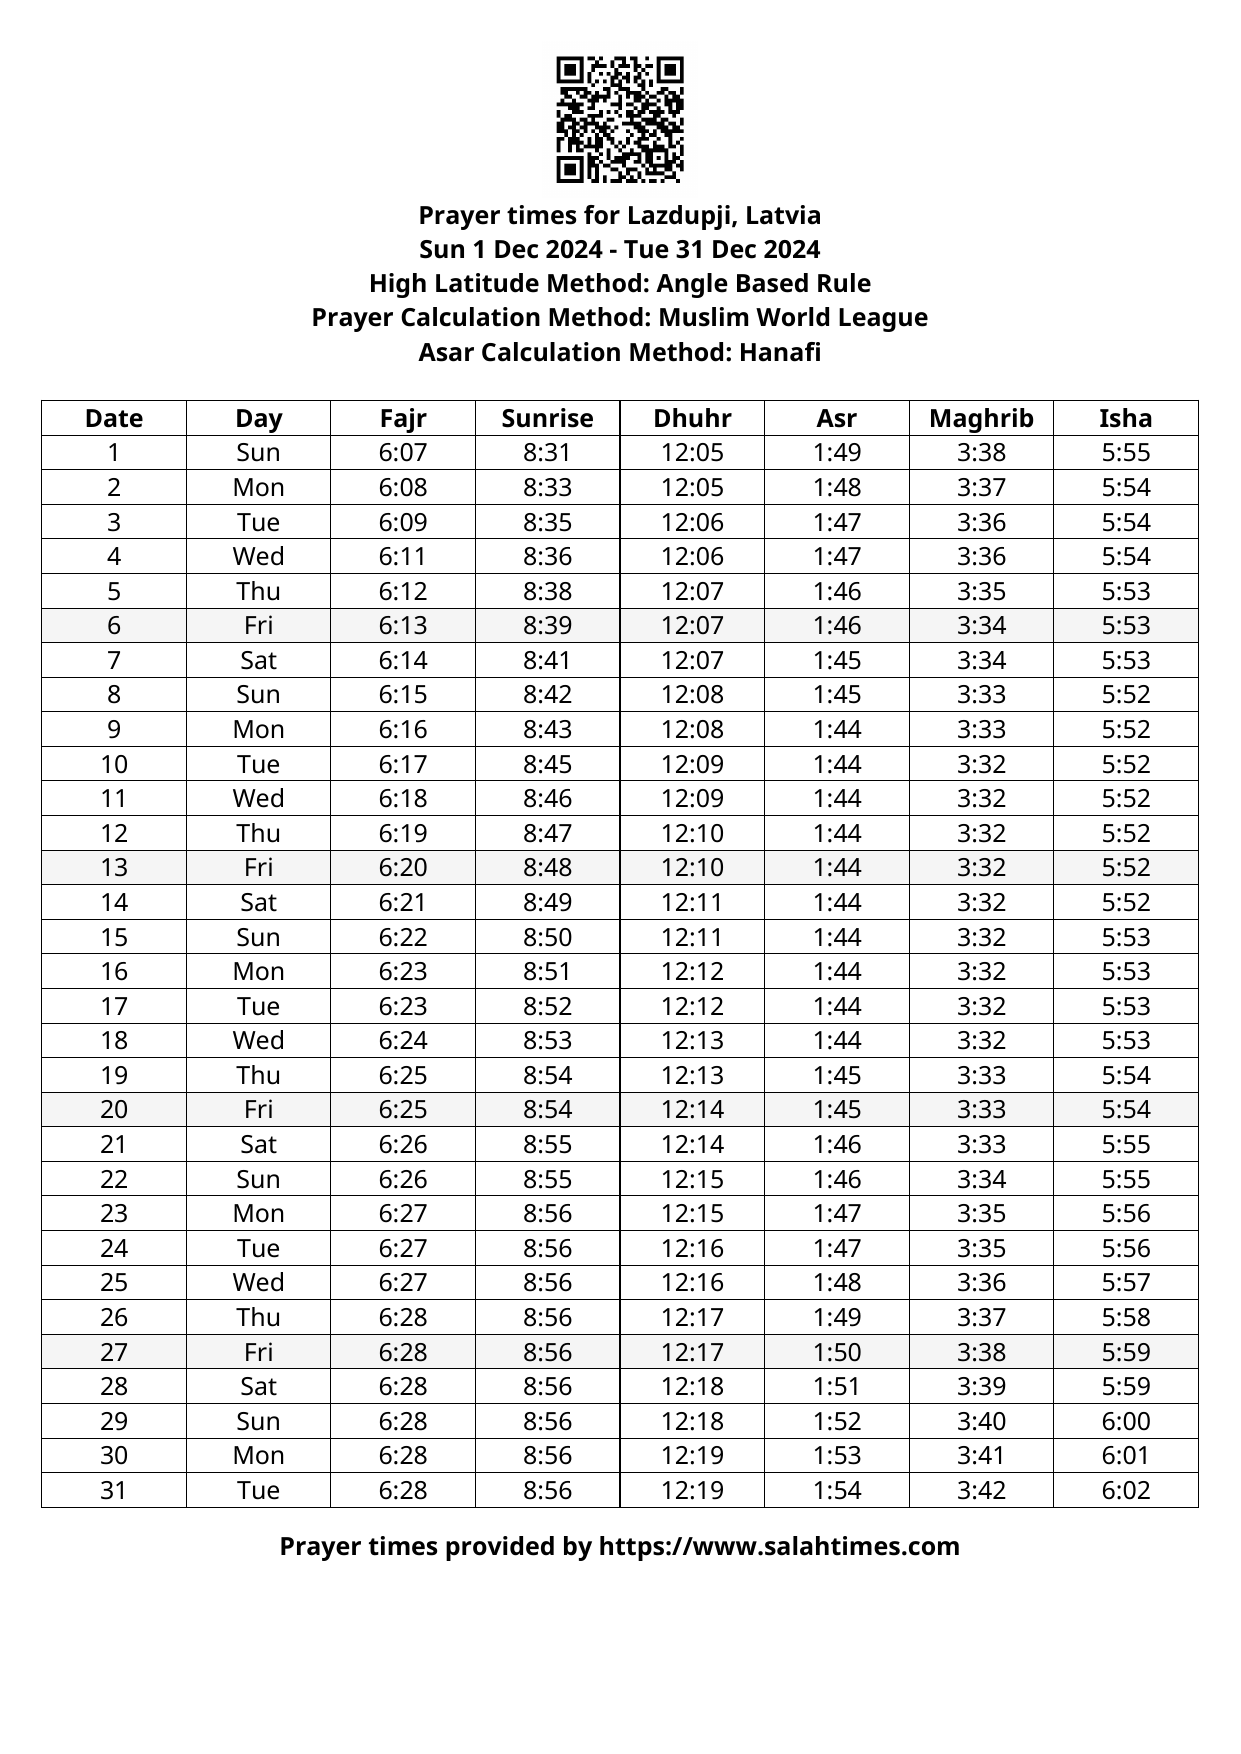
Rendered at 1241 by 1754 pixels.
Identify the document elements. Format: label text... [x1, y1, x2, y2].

table_cell Tue [187, 1231, 330, 1264]
table_cell 8:54 [476, 1093, 619, 1126]
table_cell 21 [42, 1127, 186, 1161]
table_cell 1:53 [765, 1439, 909, 1472]
table_cell 3:32 [910, 816, 1053, 849]
table_cell 1:50 [765, 1335, 909, 1368]
table_cell 3:33 [910, 1127, 1053, 1161]
table_cell 15 [42, 920, 186, 953]
table_cell 22 [42, 1162, 186, 1195]
table_cell 6:23 [331, 954, 475, 988]
table_cell 12:12 [621, 989, 764, 1022]
table_cell 12:17 [621, 1335, 764, 1368]
table_cell 4 [42, 539, 186, 573]
table_cell 12:14 [621, 1127, 764, 1161]
table_cell 3:32 [910, 1024, 1053, 1057]
table_cell Tue [187, 1473, 330, 1507]
table_cell 12:12 [621, 954, 764, 988]
table_cell 8:43 [476, 712, 619, 746]
table_cell 12:07 [621, 574, 764, 607]
table_cell 6:27 [331, 1196, 475, 1230]
table_cell 5:53 [1054, 574, 1198, 607]
table_cell 1:45 [765, 1058, 909, 1092]
table_cell 6:08 [331, 470, 475, 504]
table_cell 3:32 [910, 989, 1053, 1022]
table_cell 3:32 [910, 885, 1053, 919]
table_cell 12:16 [621, 1266, 764, 1299]
table_cell 6:25 [331, 1093, 475, 1126]
table_cell 5:53 [1054, 643, 1198, 677]
table_cell 6:28 [331, 1439, 475, 1472]
table_cell 1:44 [765, 989, 909, 1022]
table_cell 8:56 [476, 1473, 619, 1507]
table_cell Fri [187, 609, 330, 642]
table_cell 5:53 [1054, 954, 1198, 988]
table_cell 8:49 [476, 885, 619, 919]
table_cell 7 [42, 643, 186, 677]
table_cell Sat [187, 885, 330, 919]
table_cell 6:24 [331, 1024, 475, 1057]
table_cell 3:33 [910, 1058, 1053, 1092]
table_cell 6:26 [331, 1162, 475, 1195]
table_cell 1:45 [765, 678, 909, 711]
text Asar Calculation Method: Hanafi [42, 334, 1198, 368]
table_cell 5:58 [1054, 1300, 1198, 1334]
table_cell 8:45 [476, 747, 619, 780]
table_cell Sat [187, 643, 330, 677]
table_cell 1:44 [765, 747, 909, 780]
table_cell 5:52 [1054, 816, 1198, 849]
table_cell 12:10 [621, 816, 764, 849]
table_cell 6:27 [331, 1231, 475, 1264]
table_cell 14 [42, 885, 186, 919]
table_cell 17 [42, 989, 186, 1022]
table_cell Sun [187, 436, 330, 469]
table_cell 1:47 [765, 1231, 909, 1264]
table_cell 3:32 [910, 851, 1053, 884]
table_cell Thu [187, 1300, 330, 1334]
table_cell 1:45 [765, 643, 909, 677]
text Sun 1 Dec 2024 - Tue 31 Dec 2024 [42, 232, 1198, 266]
table_cell 12:06 [621, 505, 764, 538]
table_cell 9 [42, 712, 186, 746]
table_cell 30 [42, 1439, 186, 1472]
table_cell 3:40 [910, 1404, 1053, 1437]
table_cell 12:18 [621, 1369, 764, 1403]
table_cell 6:18 [331, 781, 475, 815]
table_cell 1:47 [765, 505, 909, 538]
text High Latitude Method: Angle Based Rule [42, 266, 1198, 300]
table_cell 5:54 [1054, 539, 1198, 573]
table_cell 12:13 [621, 1058, 764, 1092]
table_cell 8:46 [476, 781, 619, 815]
table_header Isha [1054, 401, 1198, 434]
table_cell 5:53 [1054, 1024, 1198, 1057]
table_cell 3:37 [910, 470, 1053, 504]
table_cell 20 [42, 1093, 186, 1126]
table_cell 5:53 [1054, 989, 1198, 1022]
table_cell Sun [187, 920, 330, 953]
table_cell 6:28 [331, 1473, 475, 1507]
table_cell 27 [42, 1335, 186, 1368]
table_cell 3:36 [910, 1266, 1053, 1299]
table_cell 8:33 [476, 470, 619, 504]
table_cell 12:19 [621, 1473, 764, 1507]
table_cell 1:48 [765, 470, 909, 504]
table_cell 1:47 [765, 1196, 909, 1230]
picture [542, 41, 699, 198]
table_cell 5:52 [1054, 747, 1198, 780]
table_cell 6:28 [331, 1335, 475, 1368]
table_cell 12:05 [621, 436, 764, 469]
table_cell 8:50 [476, 920, 619, 953]
table_cell 5:56 [1054, 1196, 1198, 1230]
table_cell 28 [42, 1369, 186, 1403]
table_cell Sun [187, 678, 330, 711]
table_cell 12 [42, 816, 186, 849]
table_header Dhuhr [621, 401, 764, 434]
table_header Sunrise [476, 401, 619, 434]
table_cell 8:31 [476, 436, 619, 469]
table_cell 29 [42, 1404, 186, 1437]
table_cell 3:33 [910, 678, 1053, 711]
table_cell 12:10 [621, 851, 764, 884]
table_cell 6:27 [331, 1266, 475, 1299]
table_cell 3:35 [910, 574, 1053, 607]
table_cell 31 [42, 1473, 186, 1507]
table_cell 1:49 [765, 1300, 909, 1334]
table_cell 1:44 [765, 851, 909, 884]
table_cell Wed [187, 539, 330, 573]
table_cell Tue [187, 989, 330, 1022]
table_cell 1 [42, 436, 186, 469]
table_cell 12:07 [621, 609, 764, 642]
table_cell 6:14 [331, 643, 475, 677]
table_cell 3:38 [910, 436, 1053, 469]
table_cell 6:00 [1054, 1404, 1198, 1437]
table_cell 8:56 [476, 1196, 619, 1230]
table_cell Wed [187, 781, 330, 815]
table_cell 8:56 [476, 1266, 619, 1299]
text Prayer times for Lazdupji, Latvia [42, 198, 1198, 232]
table_cell 12:05 [621, 470, 764, 504]
table_cell 6:23 [331, 989, 475, 1022]
table_cell 3:34 [910, 643, 1053, 677]
table_cell 1:47 [765, 539, 909, 573]
table_cell 5:55 [1054, 1162, 1198, 1195]
table_cell 8:38 [476, 574, 619, 607]
table_cell 6:02 [1054, 1473, 1198, 1507]
table_cell 8:56 [476, 1439, 619, 1472]
table_cell 5:52 [1054, 851, 1198, 884]
table_cell 12:08 [621, 678, 764, 711]
table_cell 1:48 [765, 1266, 909, 1299]
table_cell 6:15 [331, 678, 475, 711]
table_cell 5:52 [1054, 678, 1198, 711]
table_cell Mon [187, 712, 330, 746]
table_cell 6:22 [331, 920, 475, 953]
table_header Day [187, 401, 330, 434]
table_cell 8:41 [476, 643, 619, 677]
table_cell 8:52 [476, 989, 619, 1022]
table_cell 5:53 [1054, 609, 1198, 642]
table_cell 6:25 [331, 1058, 475, 1092]
table_header Maghrib [910, 401, 1053, 434]
table_cell 18 [42, 1024, 186, 1057]
table_cell 6:21 [331, 885, 475, 919]
table_cell 6:07 [331, 436, 475, 469]
table_cell 12:09 [621, 747, 764, 780]
table_cell 12:14 [621, 1093, 764, 1126]
table_cell 3:32 [910, 781, 1053, 815]
table_cell 5:59 [1054, 1369, 1198, 1403]
table_cell 6:17 [331, 747, 475, 780]
table_cell 3:41 [910, 1439, 1053, 1472]
table_cell 1:44 [765, 885, 909, 919]
table_cell Mon [187, 1439, 330, 1472]
table_cell 6:16 [331, 712, 475, 746]
table_cell 1:46 [765, 609, 909, 642]
table_cell 24 [42, 1231, 186, 1264]
table_cell 3:32 [910, 747, 1053, 780]
table_cell Sat [187, 1369, 330, 1403]
table_cell 1:46 [765, 1127, 909, 1161]
table_cell 12:13 [621, 1024, 764, 1057]
table_cell 5:55 [1054, 1127, 1198, 1161]
table_cell 8:56 [476, 1404, 619, 1437]
table_cell Tue [187, 505, 330, 538]
table_cell 3:34 [910, 609, 1053, 642]
table_cell 6:13 [331, 609, 475, 642]
table_cell 13 [42, 851, 186, 884]
table_cell Wed [187, 1024, 330, 1057]
table_cell 5:52 [1054, 712, 1198, 746]
table_cell 5:56 [1054, 1231, 1198, 1264]
table_cell 12:11 [621, 920, 764, 953]
table_cell 5:54 [1054, 505, 1198, 538]
table_cell 25 [42, 1266, 186, 1299]
table_cell 6:28 [331, 1369, 475, 1403]
table_cell 12:17 [621, 1300, 764, 1334]
table_cell 6 [42, 609, 186, 642]
table_cell 8:56 [476, 1369, 619, 1403]
table_cell 5:55 [1054, 436, 1198, 469]
table_cell 11 [42, 781, 186, 815]
table_cell 3:33 [910, 1093, 1053, 1126]
table_cell 1:44 [765, 954, 909, 988]
table_cell Sun [187, 1404, 330, 1437]
table_header Asr [765, 401, 909, 434]
table_cell Sun [187, 1162, 330, 1195]
table_cell 12:08 [621, 712, 764, 746]
table_cell 1:44 [765, 781, 909, 815]
table_cell Fri [187, 851, 330, 884]
table_cell 1:44 [765, 712, 909, 746]
table_cell 6:20 [331, 851, 475, 884]
table_cell 8:39 [476, 609, 619, 642]
table_cell Mon [187, 470, 330, 504]
table_cell 1:52 [765, 1404, 909, 1437]
table_cell 6:28 [331, 1404, 475, 1437]
table_cell 16 [42, 954, 186, 988]
table_cell 8:53 [476, 1024, 619, 1057]
table_cell 6:01 [1054, 1439, 1198, 1472]
table_cell 5:54 [1054, 1093, 1198, 1126]
table_cell Fri [187, 1093, 330, 1126]
table_header Date [42, 401, 186, 434]
table_cell 1:45 [765, 1093, 909, 1126]
table_cell 3:38 [910, 1335, 1053, 1368]
table_cell 3:32 [910, 954, 1053, 988]
table_cell 8:56 [476, 1300, 619, 1334]
table_cell 3:33 [910, 712, 1053, 746]
table_cell 12:19 [621, 1439, 764, 1472]
table_cell 3:35 [910, 1231, 1053, 1264]
table_cell 23 [42, 1196, 186, 1230]
table_cell 8:47 [476, 816, 619, 849]
table_cell 10 [42, 747, 186, 780]
table_cell 5:59 [1054, 1335, 1198, 1368]
table_cell 8:36 [476, 539, 619, 573]
table_cell 3:36 [910, 539, 1053, 573]
text Prayer times provided by https://www.salahtimes.com [42, 1528, 1198, 1563]
table_cell 3:42 [910, 1473, 1053, 1507]
table_cell 12:06 [621, 539, 764, 573]
text Prayer Calculation Method: Muslim World League [42, 300, 1198, 334]
table_cell 6:28 [331, 1300, 475, 1334]
table_cell 5 [42, 574, 186, 607]
table_cell 12:11 [621, 885, 764, 919]
table_cell 3:39 [910, 1369, 1053, 1403]
table_cell Tue [187, 747, 330, 780]
table_cell 8:51 [476, 954, 619, 988]
table_cell 5:53 [1054, 920, 1198, 953]
table_cell 8:35 [476, 505, 619, 538]
table_cell 19 [42, 1058, 186, 1092]
table_cell 12:15 [621, 1196, 764, 1230]
table_cell Fri [187, 1335, 330, 1368]
table_cell 6:09 [331, 505, 475, 538]
table_cell Mon [187, 954, 330, 988]
table_cell 12:15 [621, 1162, 764, 1195]
table_cell 1:44 [765, 1024, 909, 1057]
table_cell 8:56 [476, 1335, 619, 1368]
table_cell 3:37 [910, 1300, 1053, 1334]
table_cell 2 [42, 470, 186, 504]
table_header Fajr [331, 401, 475, 434]
table_cell 8:54 [476, 1058, 619, 1092]
table_cell 3 [42, 505, 186, 538]
table_cell 8:55 [476, 1162, 619, 1195]
table_cell 5:57 [1054, 1266, 1198, 1299]
table_cell 5:54 [1054, 1058, 1198, 1092]
table_cell 1:54 [765, 1473, 909, 1507]
table_cell 8:42 [476, 678, 619, 711]
table_cell 6:11 [331, 539, 475, 573]
table_cell 12:18 [621, 1404, 764, 1437]
table_cell 8 [42, 678, 186, 711]
table_cell Thu [187, 574, 330, 607]
table_cell 5:54 [1054, 470, 1198, 504]
table_cell 3:32 [910, 920, 1053, 953]
table_cell 8:55 [476, 1127, 619, 1161]
table_cell 3:36 [910, 505, 1053, 538]
table_cell 12:09 [621, 781, 764, 815]
table_cell Thu [187, 1058, 330, 1092]
table_cell 1:49 [765, 436, 909, 469]
table_cell 6:12 [331, 574, 475, 607]
table_cell 1:46 [765, 574, 909, 607]
table_cell 8:48 [476, 851, 619, 884]
table_cell 12:16 [621, 1231, 764, 1264]
table_cell Sat [187, 1127, 330, 1161]
table_cell 3:35 [910, 1196, 1053, 1230]
table_cell 1:44 [765, 920, 909, 953]
table_cell 1:51 [765, 1369, 909, 1403]
table_cell Thu [187, 816, 330, 849]
table_cell 6:19 [331, 816, 475, 849]
table_cell Wed [187, 1266, 330, 1299]
table_cell 1:46 [765, 1162, 909, 1195]
table_cell 12:07 [621, 643, 764, 677]
table_cell 26 [42, 1300, 186, 1334]
table_cell 5:52 [1054, 885, 1198, 919]
table_cell 8:56 [476, 1231, 619, 1264]
table_cell 5:52 [1054, 781, 1198, 815]
table_cell Mon [187, 1196, 330, 1230]
table_cell 1:44 [765, 816, 909, 849]
table_cell 3:34 [910, 1162, 1053, 1195]
table_cell 6:26 [331, 1127, 475, 1161]
